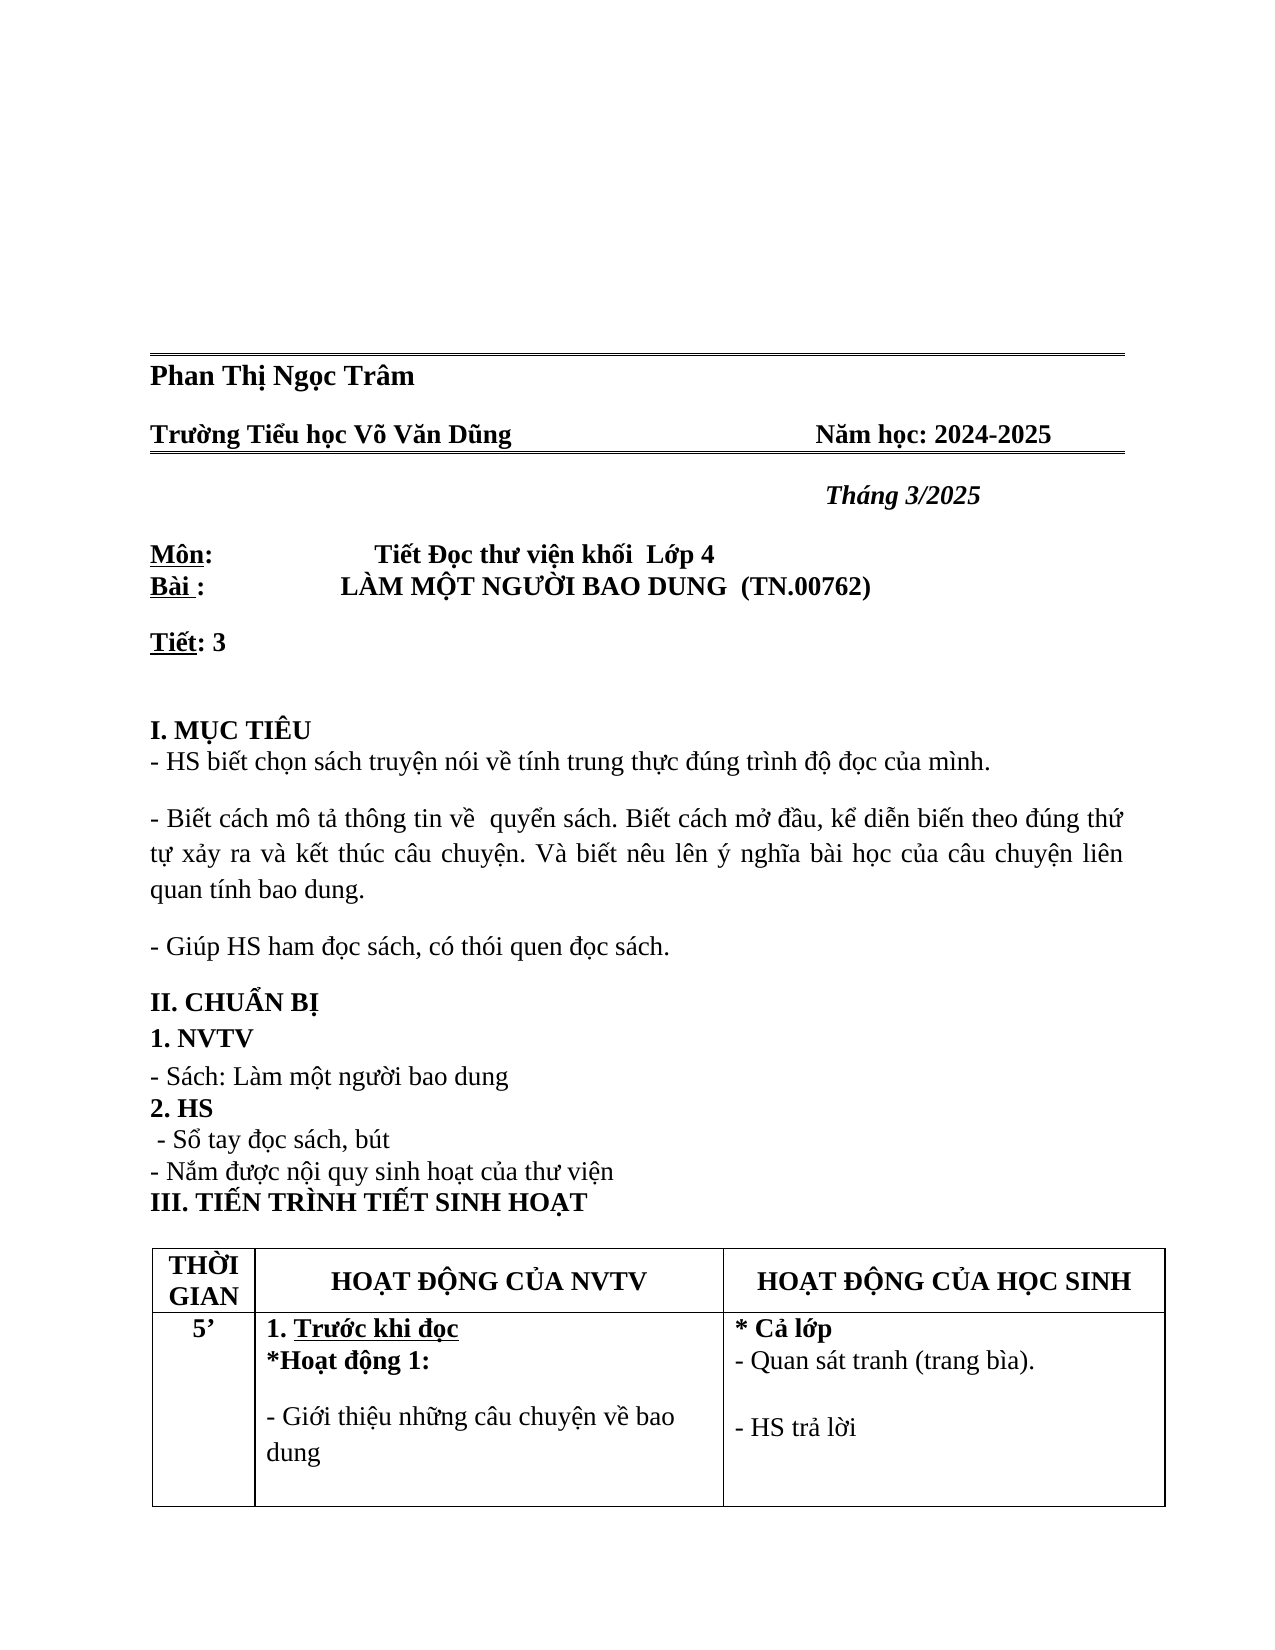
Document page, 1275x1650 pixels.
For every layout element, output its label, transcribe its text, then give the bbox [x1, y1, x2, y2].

table_cell 5’ [153, 1313, 254, 1506]
table_header HOẠT ĐỘNG CỦA HỌC SINH [724, 1249, 1164, 1312]
text Bài : LÀM MỘT NGƯỜI BAO DUNG (TN.00762) [150, 570, 1125, 601]
table_header HOẠT ĐỘNG CỦA NVTV [256, 1249, 723, 1312]
text 2. HS [150, 1092, 1125, 1124]
text Tiết: 3 [150, 626, 1125, 657]
text - Sách: Làm một người bao dung [150, 1055, 1125, 1092]
text - Sổ tay đọc sách, bút [150, 1124, 1125, 1155]
text III. TIẾN TRÌNH TIẾT SINH HOẠT [150, 1186, 1125, 1217]
text II. CHUẨN BỊ [150, 986, 1125, 1017]
text - Biết cách mô tả thông tin về quyển sách. Biết cách mở đầu, kể diễn biến theo đúng thứ tự xảy ra và kết thúc câu chuyện. Và biết nêu lên ý nghĩa bài học của câu chuyện liên quan tính bao dung. [150, 802, 1125, 904]
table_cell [724, 1313, 1164, 1506]
text I. MỤC TIÊU [150, 714, 1125, 745]
table_header THỜI GIAN [153, 1249, 254, 1312]
text Môn: Tiết Đọc thư viện khối Lớp 4 [150, 539, 1125, 570]
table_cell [256, 1313, 723, 1506]
text - HS biết chọn sách truyện nói về tính trung thực đúng trình độ đọc của mình. [150, 745, 1125, 776]
text 1. NVTV [150, 1017, 1125, 1055]
text Phan Thị Ngọc Trâm [150, 356, 1125, 392]
text - Nắm được nội quy sinh hoạt của thư viện [150, 1155, 1125, 1186]
text Trường Tiểu học Võ Văn Dũng Năm học: 2024-2025 [150, 418, 1125, 451]
text - Giúp HS ham đọc sách, có thói quen đọc sách. [150, 930, 1125, 961]
text Tháng 3/2025 [150, 479, 1125, 511]
